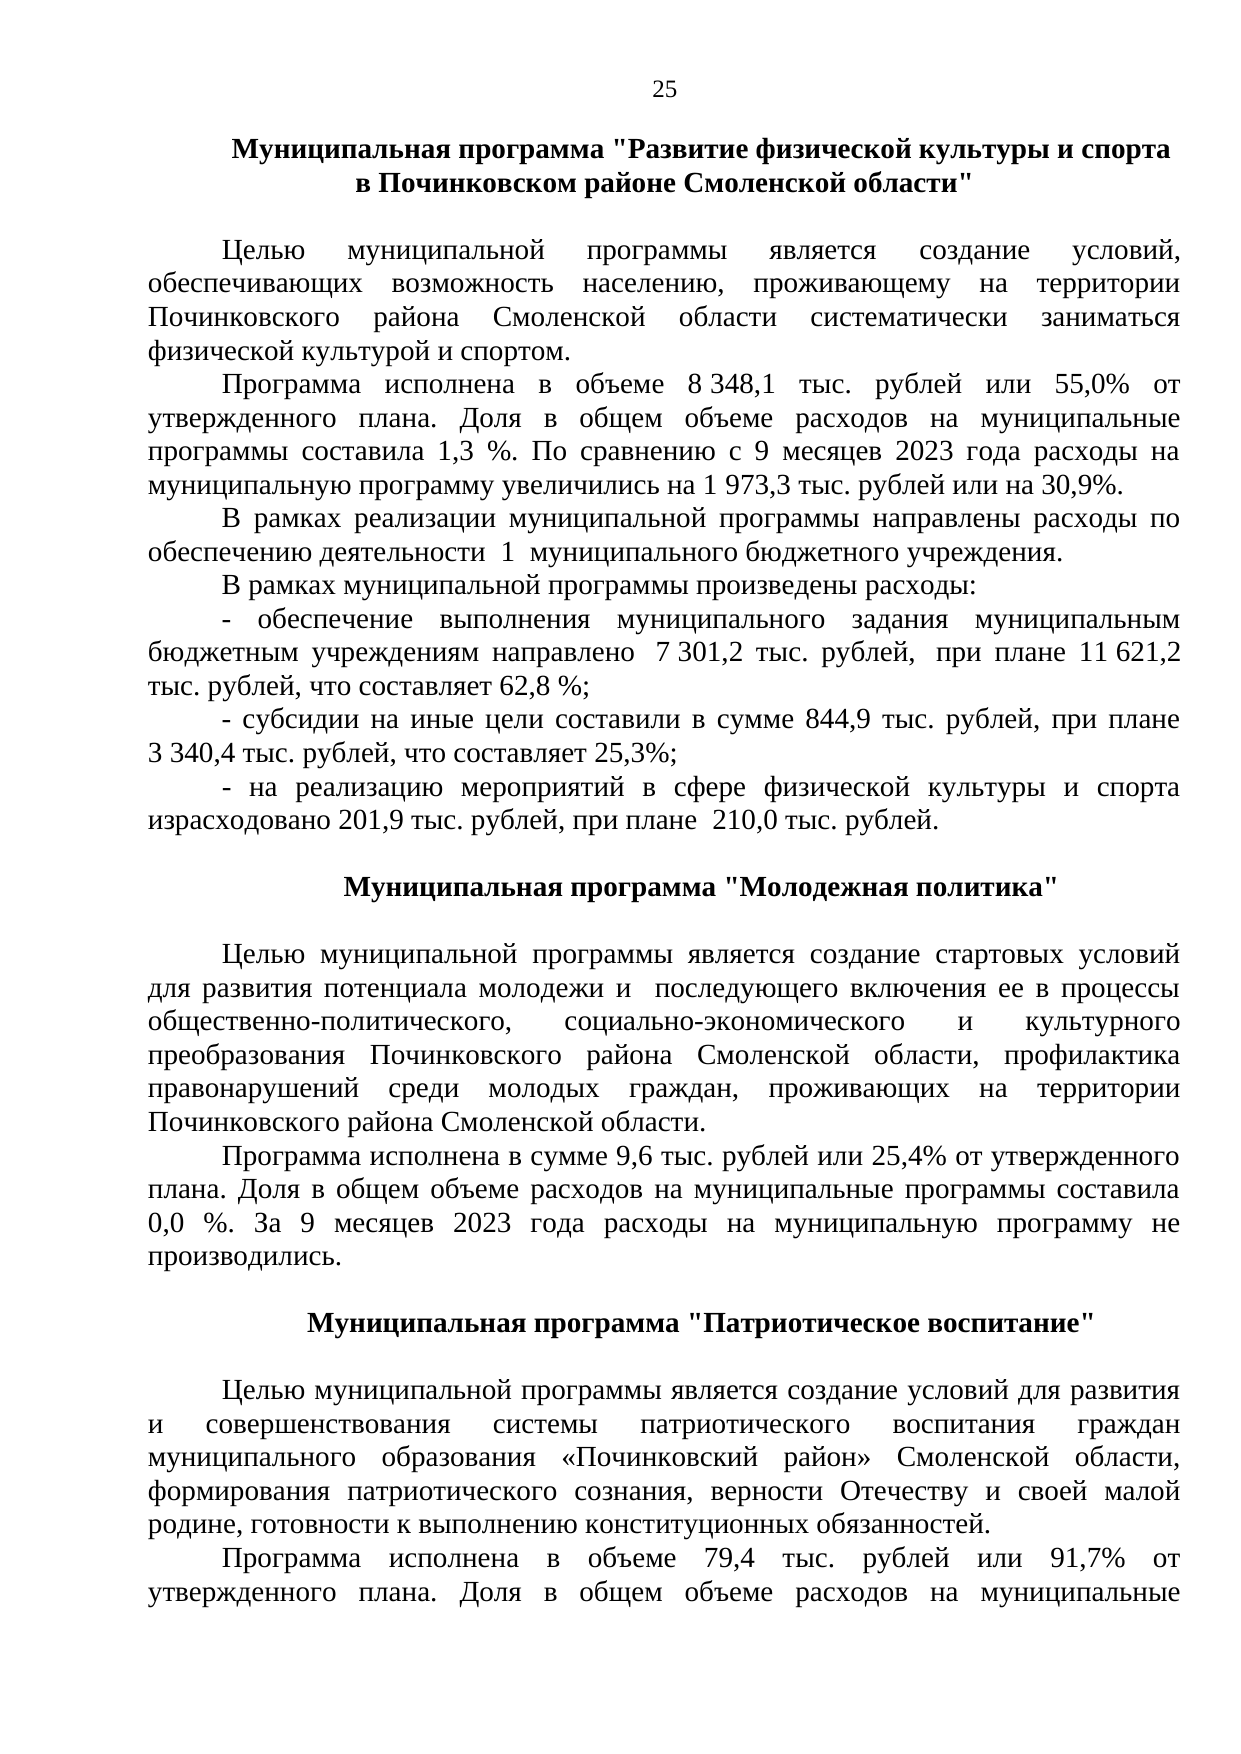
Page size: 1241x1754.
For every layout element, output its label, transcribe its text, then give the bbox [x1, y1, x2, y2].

text Муниципальная программа "Развитие физической культуры и спорта в Починковском районе Смоленской области" [148, 131, 1181, 198]
text Целью муниципальной программы является создание условий для развития и совершенствования системы патриотического воспитания граждан муниципального образования «Починковский район» Смоленской области, формирования патриотического сознания, верности Отечеству и своей малой родине, готовности к выполнению конституционных обязанностей. [148, 1372, 1181, 1540]
text Целью муниципальной программы является создание условий, обеспечивающих возможность населению, проживающему на территории Починковского района Смоленской области систематически заниматься физической культурой и спортом. [148, 232, 1181, 366]
text - обеспечение выполнения муниципального задания муниципальным бюджетным учреждениям направлено 7 301,2 тыс. рублей, при плане 11 621,2 тыс. рублей, что составляет 62,8 %; [148, 601, 1181, 702]
text Программа исполнена в сумме 9,6 тыс. рублей или 25,4% от утвержденного плана. Доля в общем объеме расходов на муниципальные программы составила 0,0 %. За 9 месяцев 2023 года расходы на муниципальную программу не производились. [148, 1138, 1181, 1272]
text В рамках муниципальной программы произведены расходы: [148, 567, 1181, 601]
text Целью муниципальной программы является создание стартовых условий для развития потенциала молодежи и последующего включения ее в процессы общественно-политического, социально-экономического и культурного преобразования Починковского района Смоленской области, профилактика правонарушений среди молодых граждан, проживающих на территории Починковского района Смоленской области. [148, 936, 1181, 1138]
text Муниципальная программа "Молодежная политика" [148, 869, 1181, 903]
text - на реализацию мероприятий в сфере физической культуры и спорта израсходовано 201,9 тыс. рублей, при плане 210,0 тыс. рублей. [148, 769, 1181, 836]
text Муниципальная программа "Патриотическое воспитание" [148, 1305, 1181, 1339]
text - субсидии на иные цели составили в сумме 844,9 тыс. рублей, при плане 3 340,4 тыс. рублей, что составляет 25,3%; [148, 702, 1181, 769]
text В рамках реализации муниципальной программы направлены расходы по обеспечению деятельности 1 муниципального бюджетного учреждения. [148, 500, 1181, 567]
text Программа исполнена в объеме 8 348,1 тыс. рублей или 55,0% от утвержденного плана. Доля в общем объеме расходов на муниципальные программы составила 1,3 %. По сравнению с 9 месяцев 2023 года расходы на муниципальную программу увеличились на 1 973,3 тыс. рублей или на 30,9%. [148, 366, 1181, 500]
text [148, 1540, 1181, 1607]
